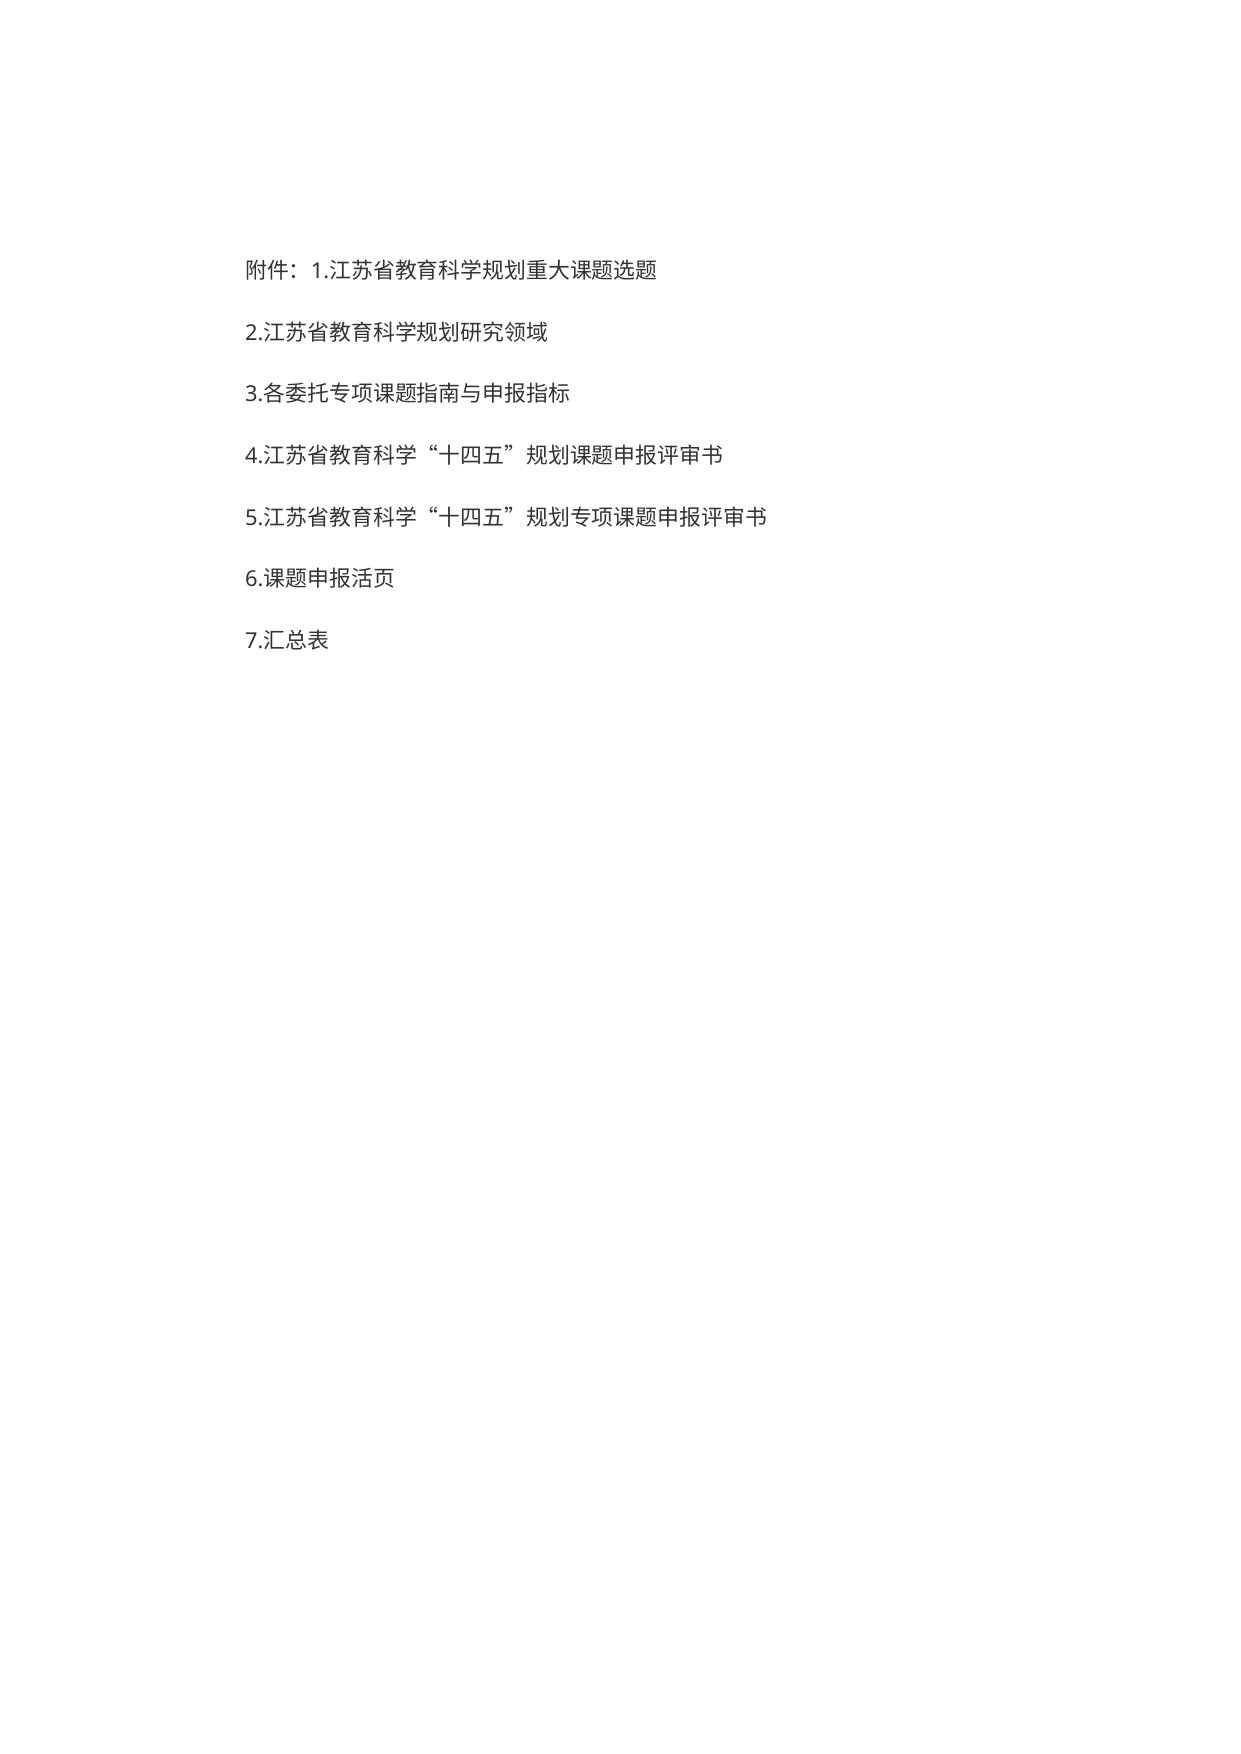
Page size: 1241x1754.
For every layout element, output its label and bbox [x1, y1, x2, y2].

table_cell [222, 162, 1018, 655]
